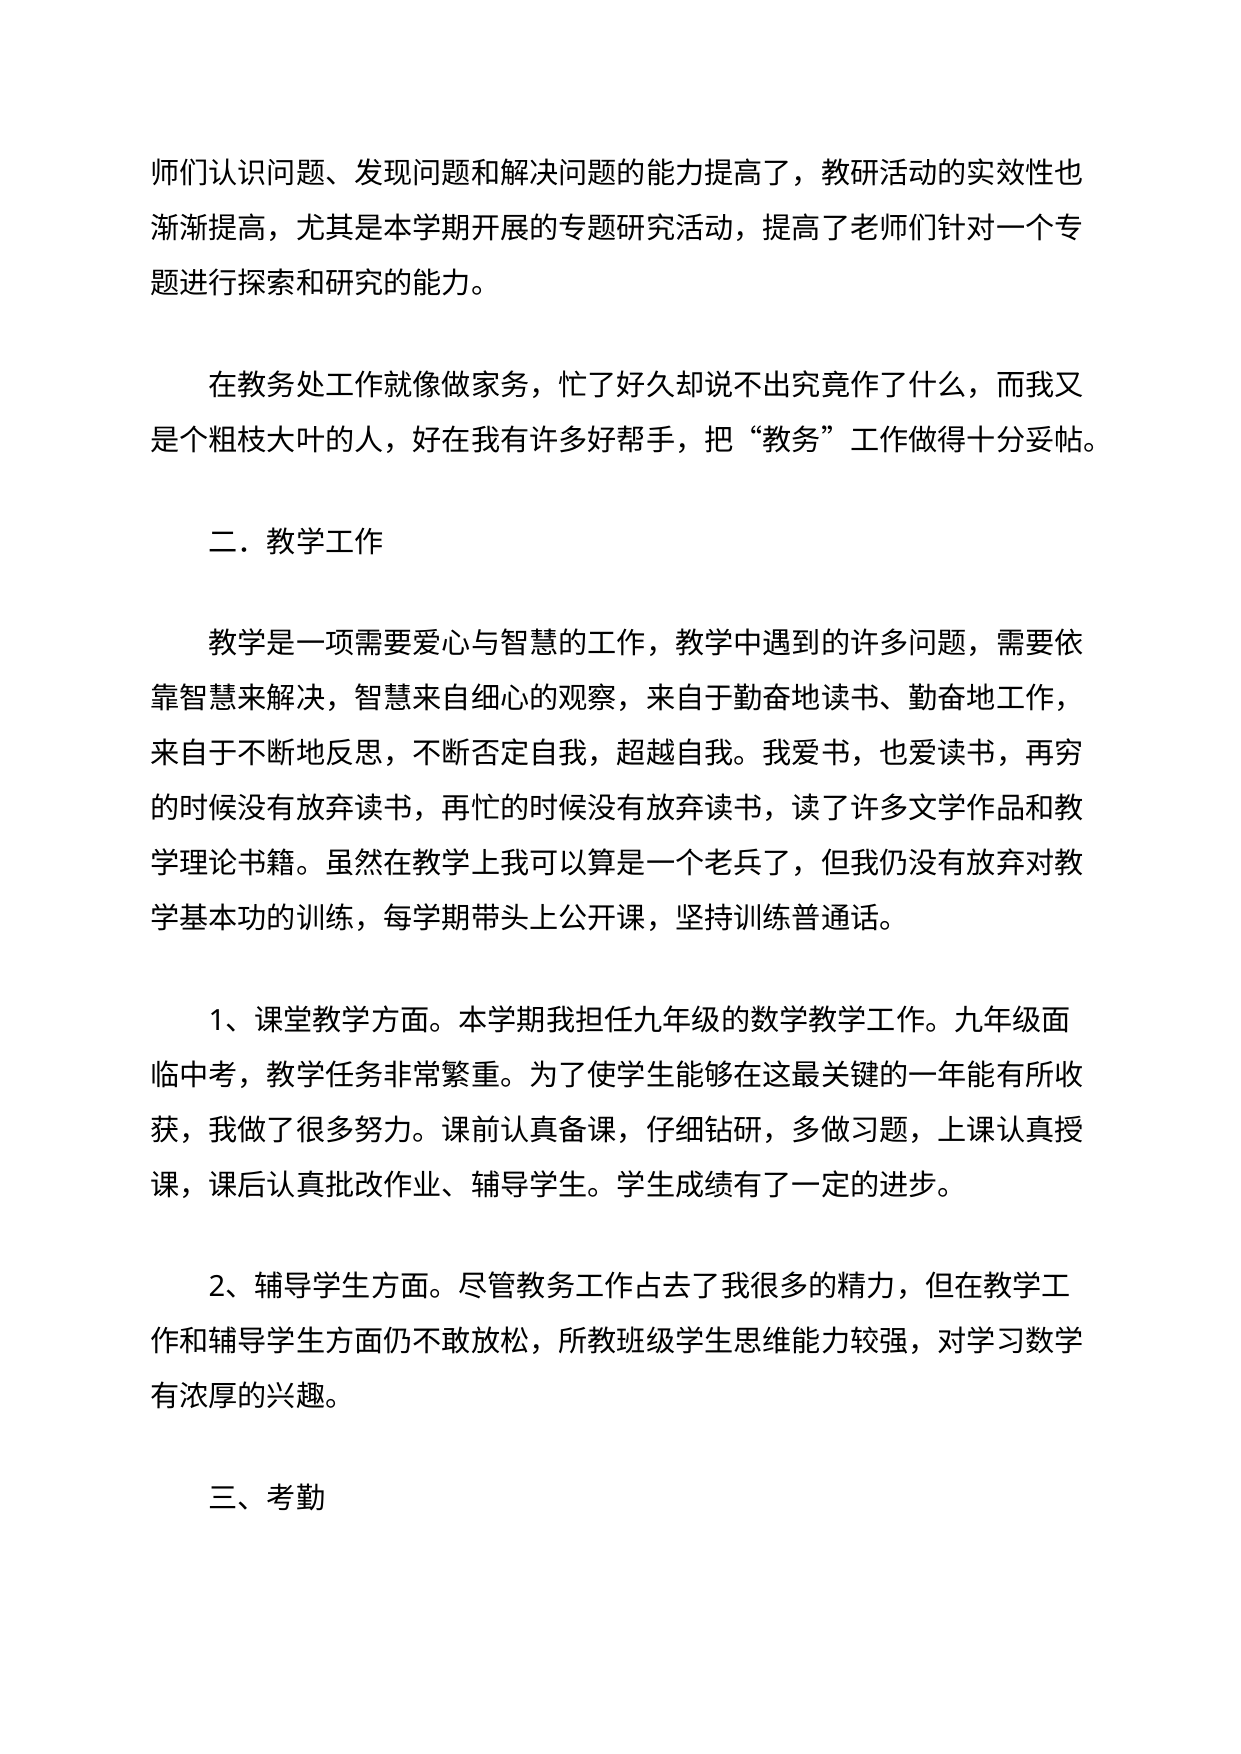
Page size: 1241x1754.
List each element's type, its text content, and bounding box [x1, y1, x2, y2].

text 二．教学工作 [150, 518, 1090, 561]
text 教学是一项需要爱心与智慧的工作，教学中遇到的许多问题，需要依靠智慧来解决，智慧来自细心的观察，来自于勤奋地读书、勤奋地工作，来自于不断地反思，不断否定自我，超越自我。我爱书，也爱读书，再穷的时候没有放弃读书，再忙的时候没有放弃读书，读了许多文学作品和教学理论书籍。虽然在教学上我可以算是一个老兵了，但我仍没有放弃对教学基本功的训练，每学期带头上公开课，坚持训练普通话。 [150, 620, 1090, 937]
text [150, 150, 1090, 302]
text 1、课堂教学方面。本学期我担任九年级的数学教学工作。九年级面临中考，教学任务非常繁重。为了使学生能够在这最关键的一年能有所收获，我做了很多努力。课前认真备课，仔细钻研，多做习题，上课认真授课，课后认真批改作业、辅导学生。学生成绩有了一定的进步。 [150, 996, 1090, 1203]
text 在教务处工作就像做家务，忙了好久却说不出究竟作了什么，而我又是个粗枝大叶的人，好在我有许多好帮手，把“教务”工作做得十分妥帖。 [150, 362, 1090, 459]
text 2、辅导学生方面。尽管教务工作占去了我很多的精力，但在教学工作和辅导学生方面仍不敢放松，所教班级学生思维能力较强，对学习数学有浓厚的兴趣。 [150, 1263, 1090, 1415]
text 三、考勤 [150, 1474, 1090, 1517]
